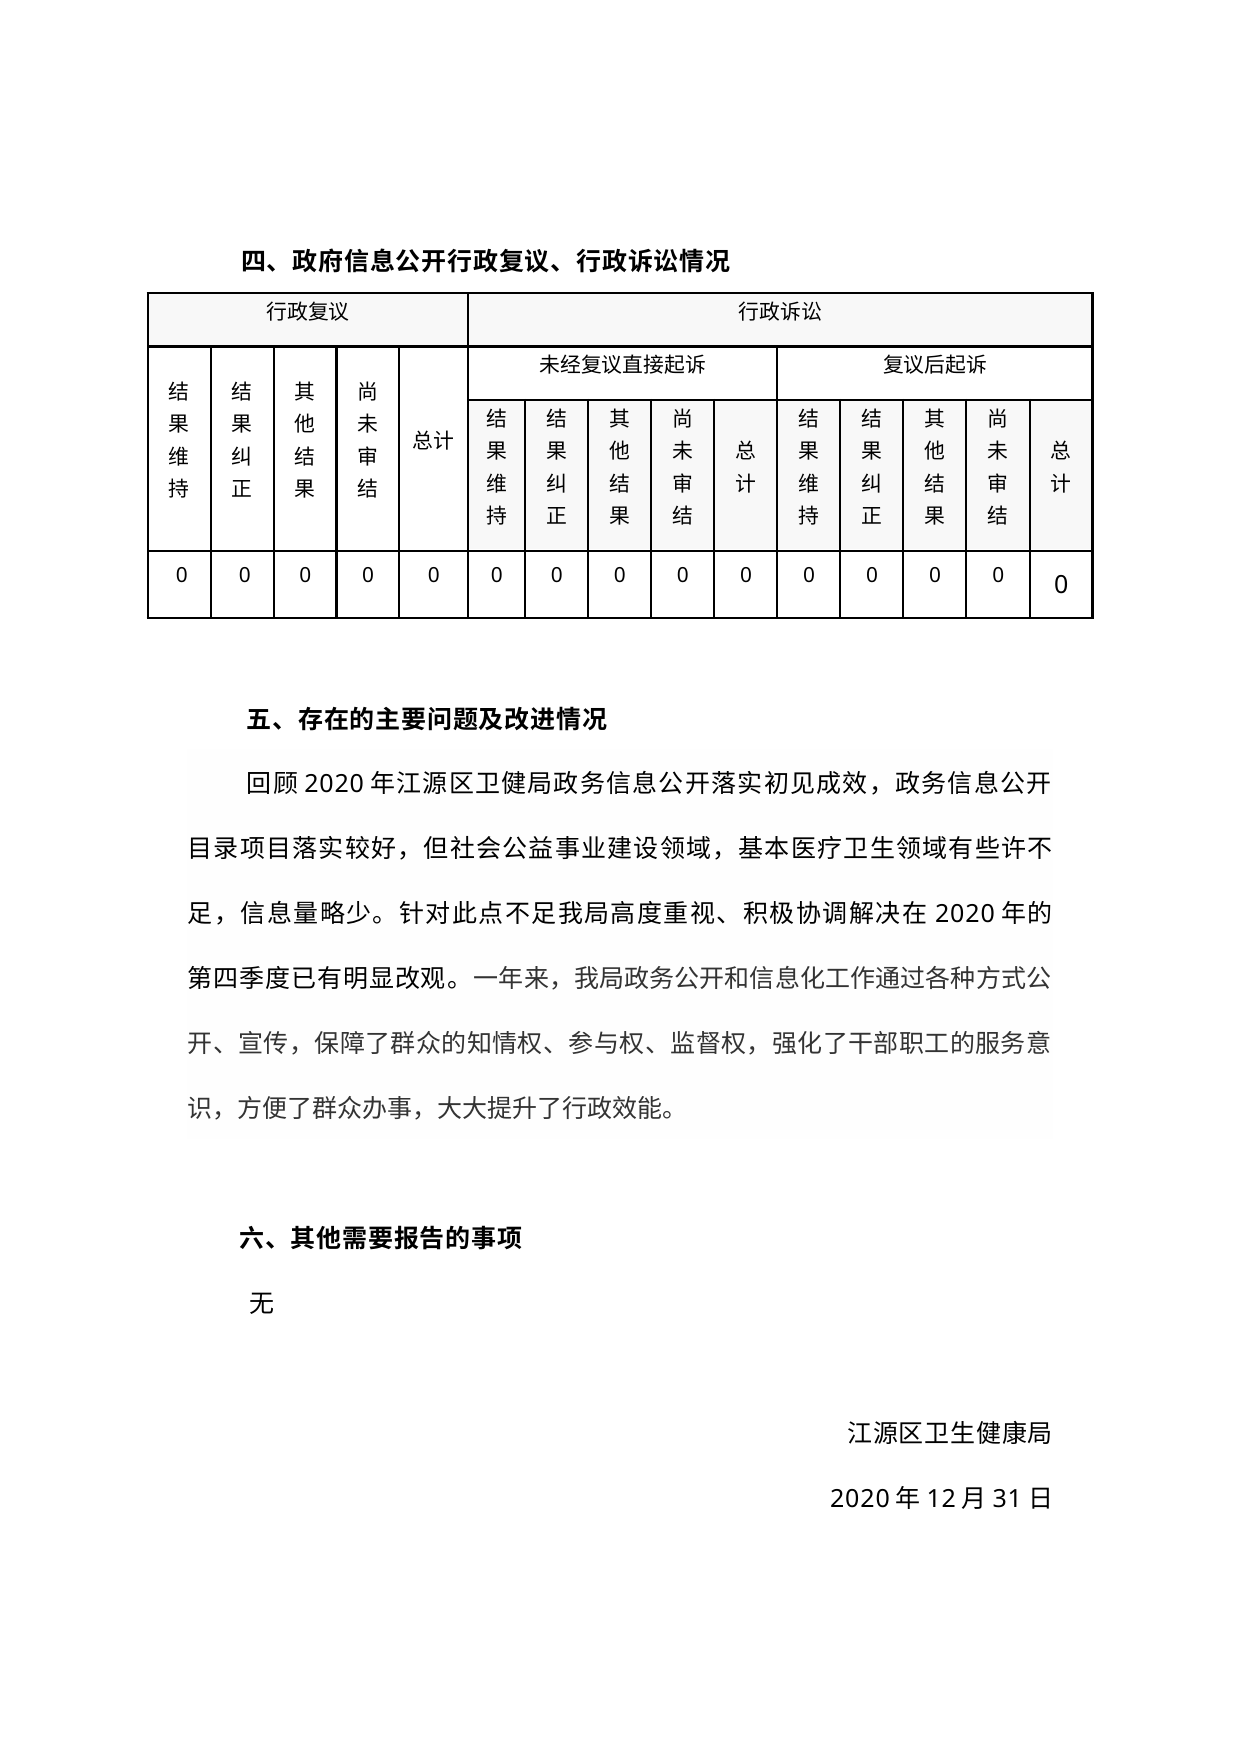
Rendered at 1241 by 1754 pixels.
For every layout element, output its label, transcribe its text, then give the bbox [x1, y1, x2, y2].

text 四、政府信息公开行政复议、行政诉讼情况 [187, 227, 1053, 292]
table_cell 0 [841, 552, 902, 617]
table_cell 0 [149, 552, 210, 617]
table_cell 尚未审结 [338, 348, 398, 549]
table_cell 总计 [715, 401, 776, 549]
table_cell 0 [652, 552, 713, 617]
table_cell 其他结果 [275, 348, 335, 549]
table_cell 0 [275, 552, 335, 617]
table_cell 结果纠正 [526, 401, 587, 549]
text 六、其他需要报告的事项 [187, 1204, 1053, 1269]
table_cell 0 [589, 552, 650, 617]
table_cell 0 [400, 552, 467, 617]
table_cell 结果维持 [149, 348, 210, 549]
table_cell 0 [469, 552, 524, 617]
table_header 行政复议 [149, 294, 467, 345]
table_cell 0 [715, 552, 776, 617]
text 回顾2020年江源区卫健局政务信息公开落实初见成效，政务信息公开目录项目落实较好，但社会公益事业建设领域，基本医疗卫生领域有些许不足，信息量略少。针对此点不足我局高度重视、积极协调解决在2020年的第四季度已有明显改观。一年来，我局政务公开和信息化工作通过各种方式公开、宣传，保障了群众的知情权、参与权、监督权，强化了干部职工的服务意识，方便了群众办事，大大提升了行政效能。 [187, 749, 1053, 1139]
table_cell 未经复议直接起诉 [469, 348, 776, 399]
table_cell 复议后起诉 [778, 348, 1091, 399]
table_cell 其他结果 [589, 401, 650, 549]
text 江源区卫生健康局 [187, 1399, 1053, 1464]
table_cell 结果维持 [469, 401, 524, 549]
table_cell 总计 [1031, 401, 1091, 549]
table_cell 0 [904, 552, 965, 617]
table_cell 其他结果 [904, 401, 965, 549]
table_cell 结果纠正 [841, 401, 902, 549]
table_cell 0 [212, 552, 273, 617]
table_cell 尚未审结 [967, 401, 1029, 549]
table_cell 0 [778, 552, 839, 617]
table_cell 结果纠正 [212, 348, 273, 549]
table_cell 总计 [400, 348, 467, 549]
table_cell 0 [1031, 552, 1091, 617]
text 五、存在的主要问题及改进情况 [187, 684, 1053, 749]
table_cell 0 [967, 552, 1029, 617]
table_cell 尚未审结 [652, 401, 713, 549]
table_cell 0 [338, 552, 398, 617]
text 无 [187, 1269, 1053, 1334]
table_cell 0 [526, 552, 587, 617]
text 2020年12月31日 [187, 1464, 1053, 1529]
table_header 行政诉讼 [469, 294, 1091, 345]
table_cell 结果维持 [778, 401, 839, 549]
